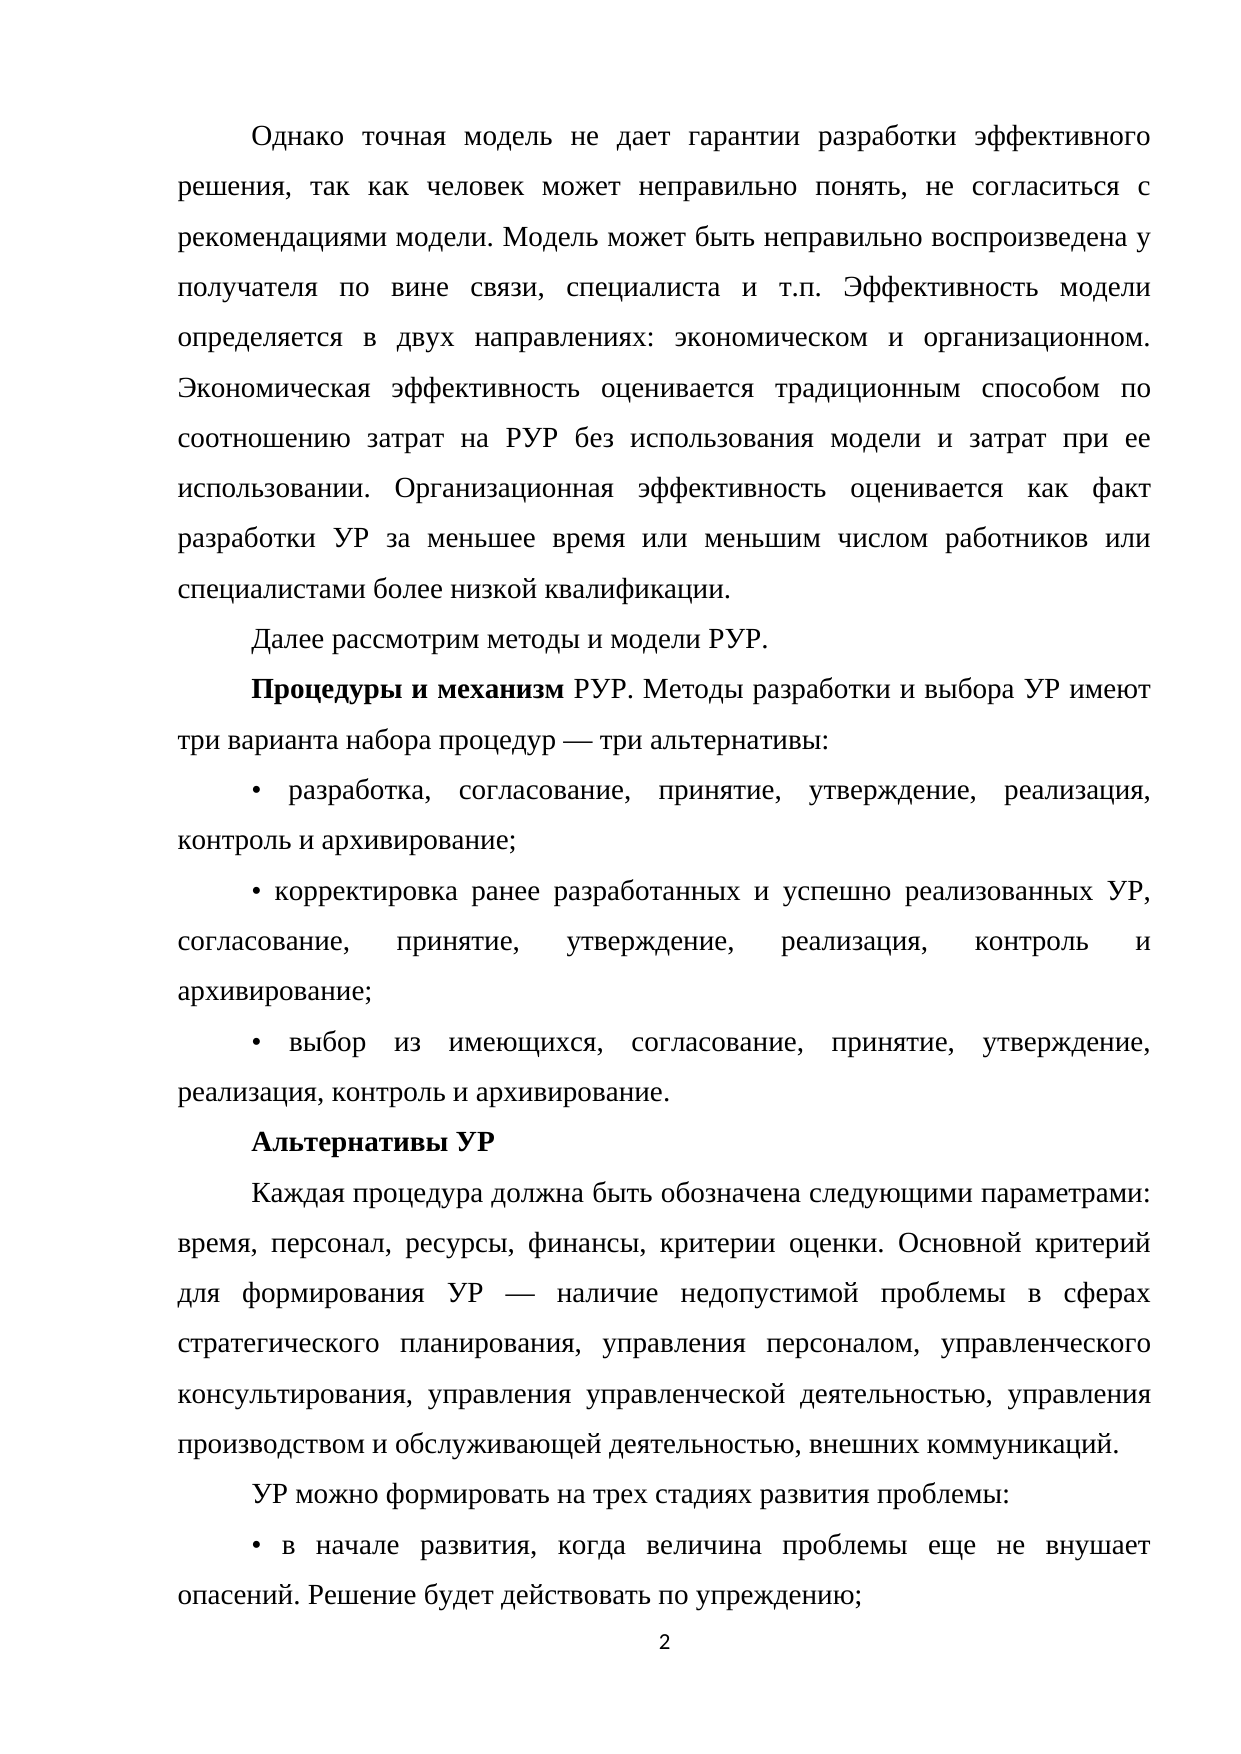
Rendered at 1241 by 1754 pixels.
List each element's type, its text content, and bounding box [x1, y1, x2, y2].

text • разработка, согласование, принятие, утверждение, реализация, контроль и архивирование; [177, 772, 1152, 856]
text Альтернативы УР [177, 1124, 1152, 1158]
text Процедуры и механизм РУР. Методы разработки и выбора УР имеют три варианта набора процедур — три альтернативы: [177, 672, 1152, 755]
text Каждая процедура должна быть обозначена следующими параметрами: время, персонал, ресурсы, финансы, критерии оценки. Основной критерий для формирования УР — наличие недопустимой проблемы в сферах стратегического планирования, управления персоналом, управленческого консультирования, управления управленческой деятельностью, управления производством и обслуживающей деятельностью, внешних коммуникаций. [177, 1175, 1152, 1460]
text • выбор из имеющихся, согласование, принятие, утверждение, реализация, контроль и архивирование. [177, 1024, 1152, 1108]
text Однако точная модель не дает гарантии разработки эффективного решения, так как человек может неправильно понять, не согласиться с рекомендациями модели. Модель может быть неправильно воспроизведена у получателя по вине связи, специалиста и т.п. Эффективность модели определяется в двух направлениях: экономическом и организационном. Экономическая эффективность оценивается традиционным способом по соотношению затрат на РУР без использования модели и затрат при ее использовании. Организационная эффективность оценивается как факт разработки УР за меньшее время или меньшим числом работников или специалистами более низкой квалификации. [177, 118, 1152, 604]
text УР можно формировать на трех стадиях развития проблемы: [177, 1477, 1152, 1510]
text • корректировка ранее разработанных и успешно реализованных УР, согласование, принятие, утверждение, реализация, контроль и архивирование; [177, 873, 1152, 1007]
text • в начале развития, когда величина проблемы еще не внушает опасений. Решение будет действовать по упреждению; [177, 1527, 1152, 1611]
text Далее рассмотрим методы и модели РУР. [177, 621, 1152, 655]
